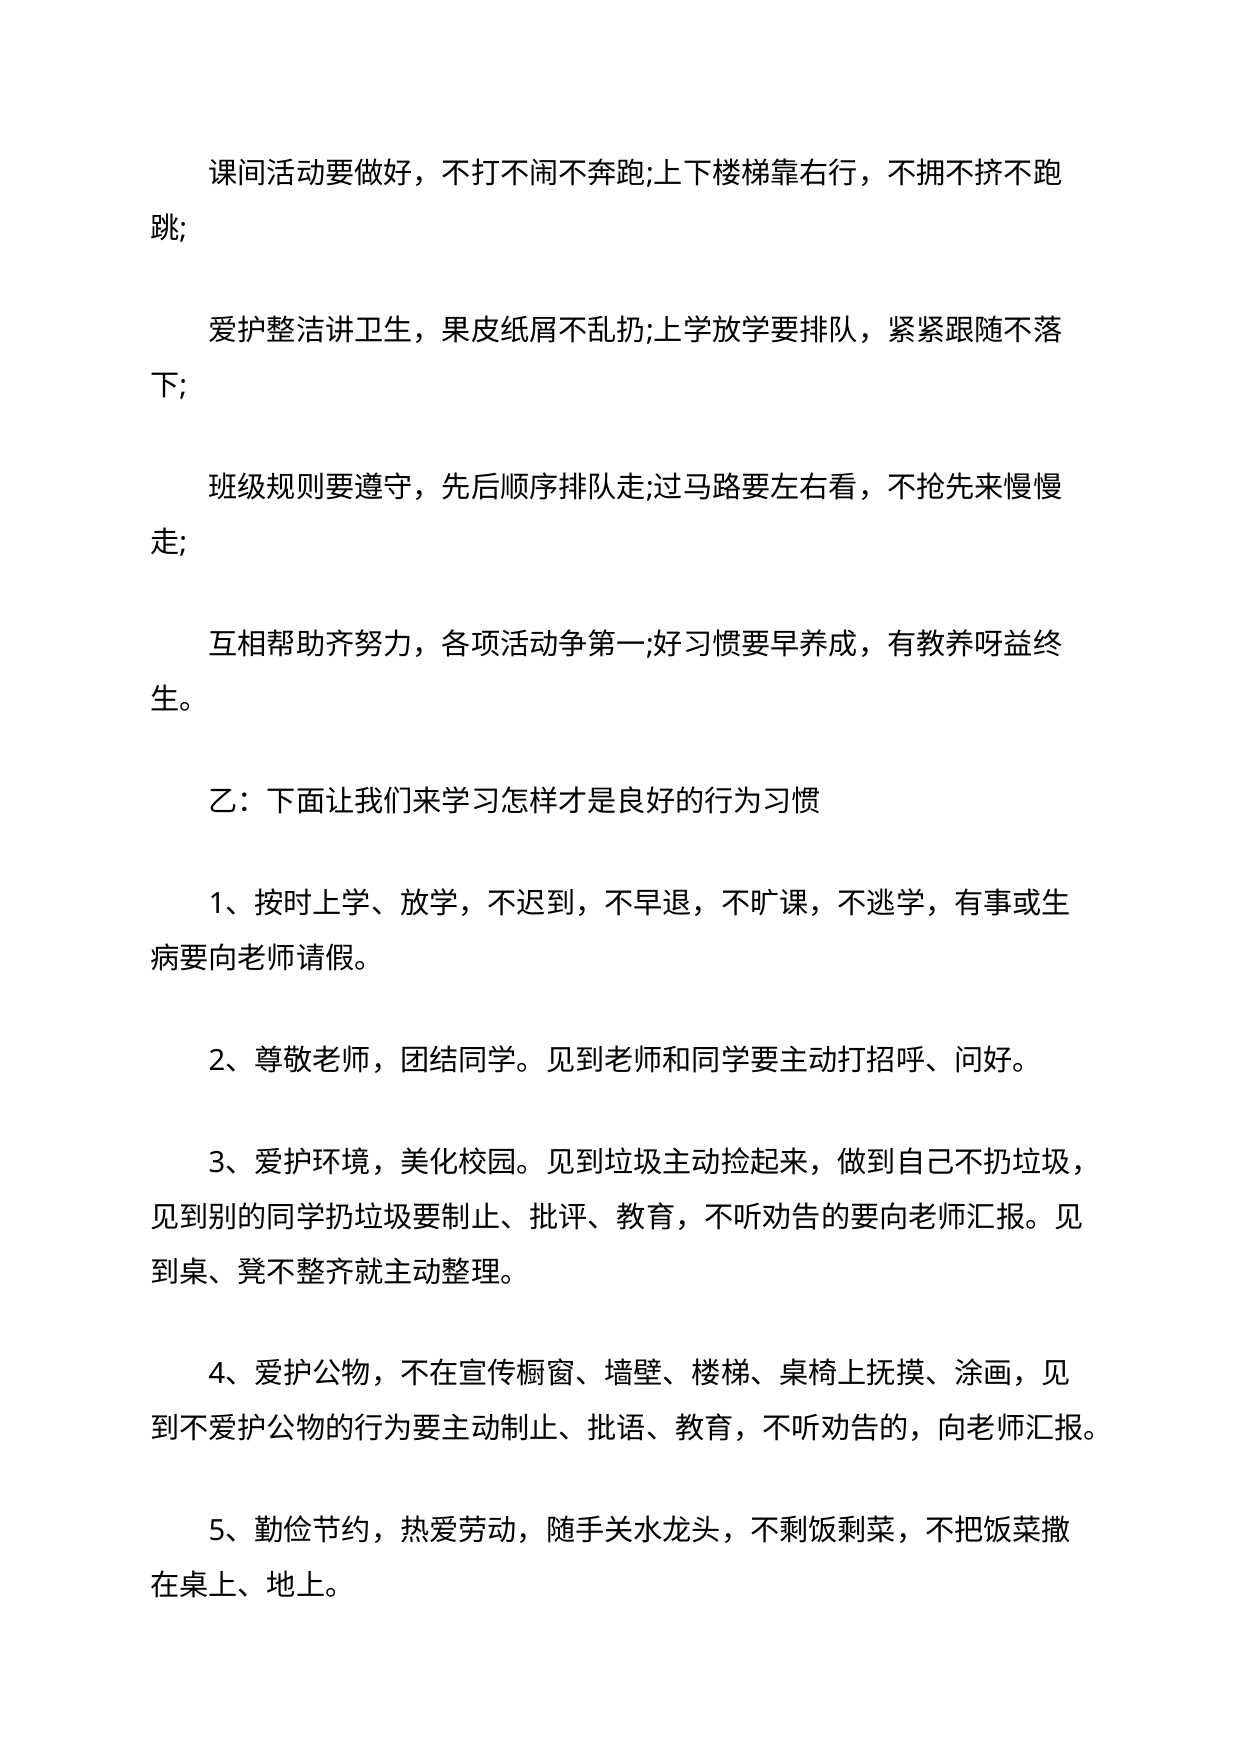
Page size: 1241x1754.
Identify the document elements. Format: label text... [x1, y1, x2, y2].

text 5、勤俭节约，热爱劳动，随手关水龙头，不剩饭剩菜，不把饭菜撒在桌上、地上。 [150, 1507, 1090, 1604]
text 班级规则要遵守，先后顺序排队走;过马路要左右看，不抢先来慢慢走; [150, 464, 1090, 561]
text 爱护整洁讲卫生，果皮纸屑不乱扔;上学放学要排队，紧紧跟随不落下; [150, 307, 1090, 404]
text 乙：下面让我们来学习怎样才是良好的行为习惯 [150, 778, 1090, 820]
text 3、爱护环境，美化校园。见到垃圾主动捡起来，做到自己不扔垃圾，见到别的同学扔垃圾要制止、批评、教育，不听劝告的要向老师汇报。见到桌、凳不整齐就主动整理。 [150, 1138, 1090, 1290]
text 1、按时上学、放学，不迟到，不早退，不旷课，不逃学，有事或生病要向老师请假。 [150, 879, 1090, 977]
text 课间活动要做好，不打不闹不奔跑;上下楼梯靠右行，不拥不挤不跑跳; [150, 150, 1090, 247]
text 2、尊敬老师，团结同学。见到老师和同学要主动打招呼、问好。 [150, 1036, 1090, 1079]
text 互相帮助齐努力，各项活动争第一;好习惯要早养成，有教养呀益终生。 [150, 621, 1090, 718]
text 4、爱护公物，不在宣传橱窗、墙壁、楼梯、桌椅上抚摸、涂画，见到不爱护公物的行为要主动制止、批语、教育，不听劝告的，向老师汇报。 [150, 1350, 1090, 1447]
